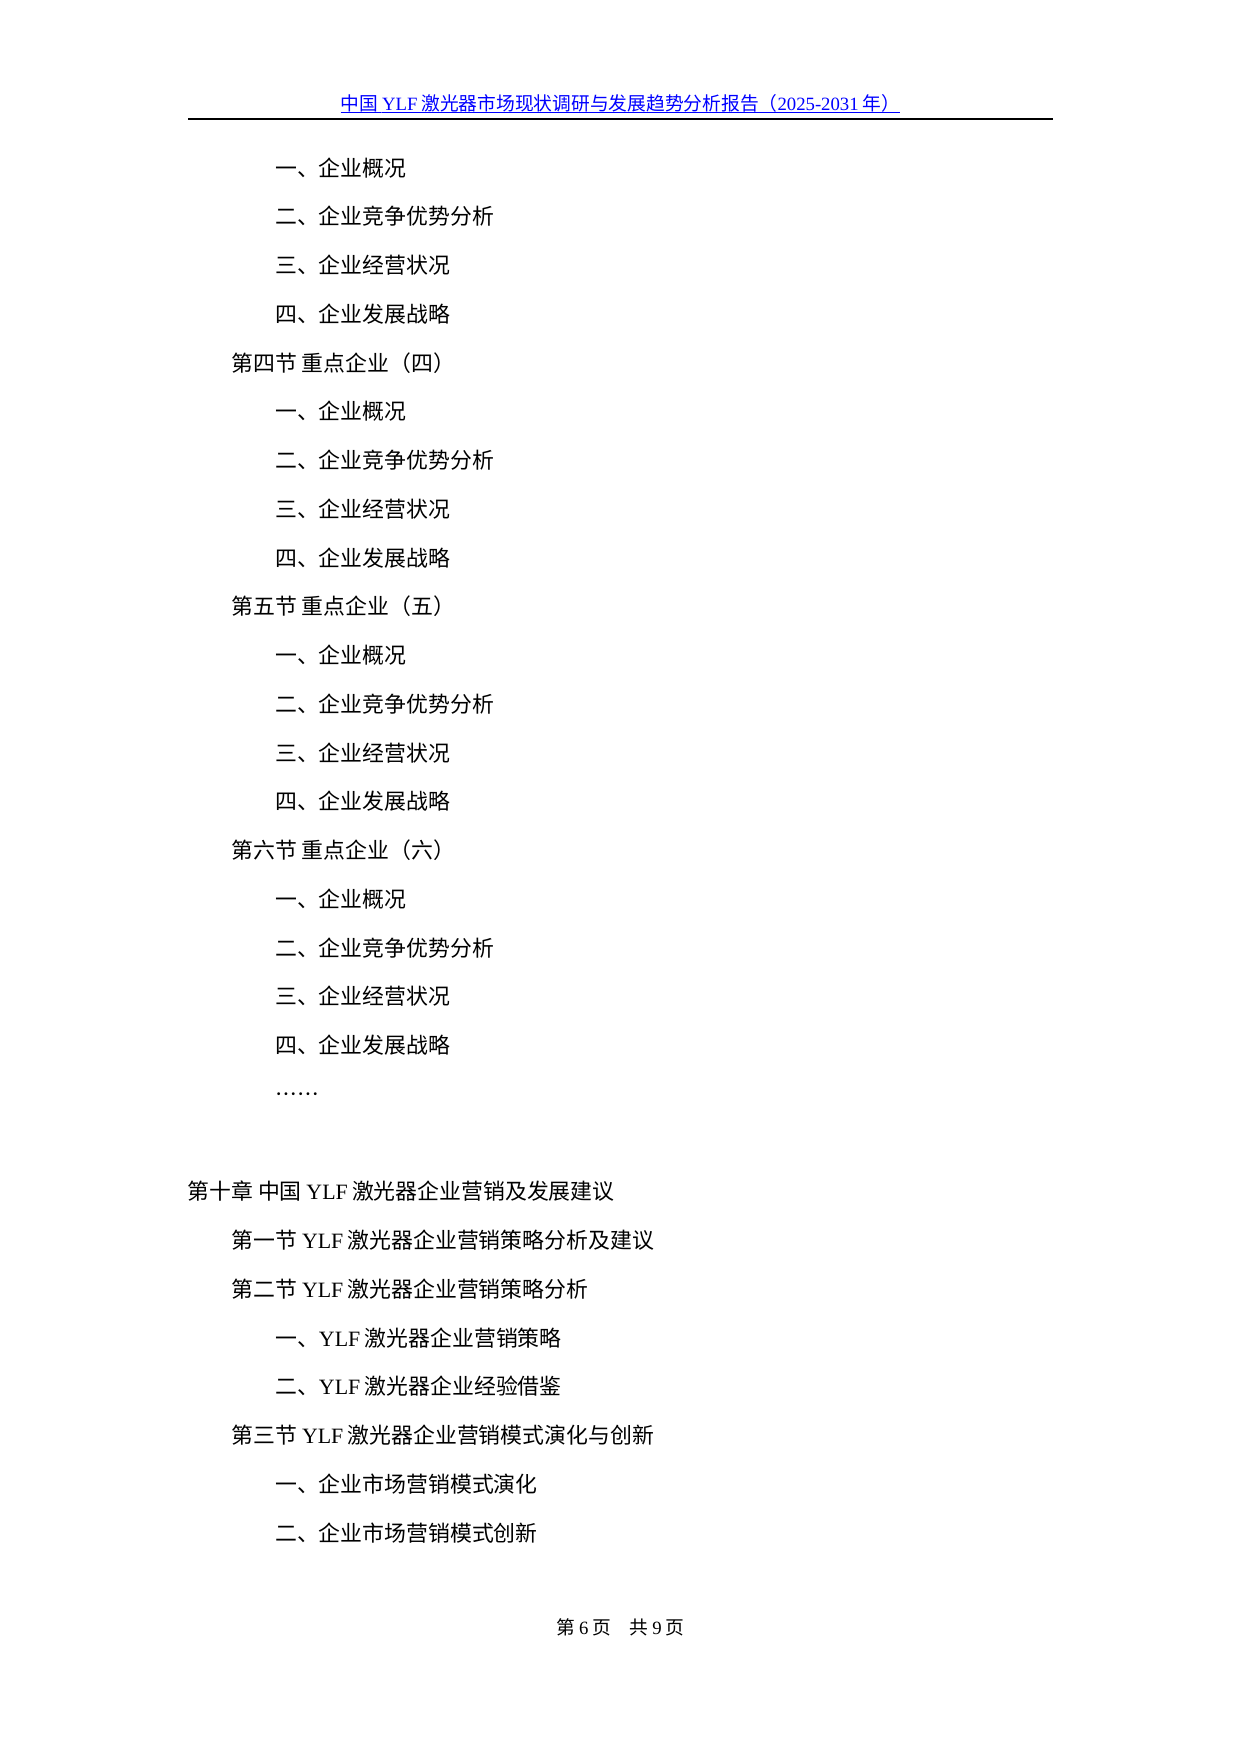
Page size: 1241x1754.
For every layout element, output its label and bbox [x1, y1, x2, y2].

text [187, 150, 1053, 1548]
